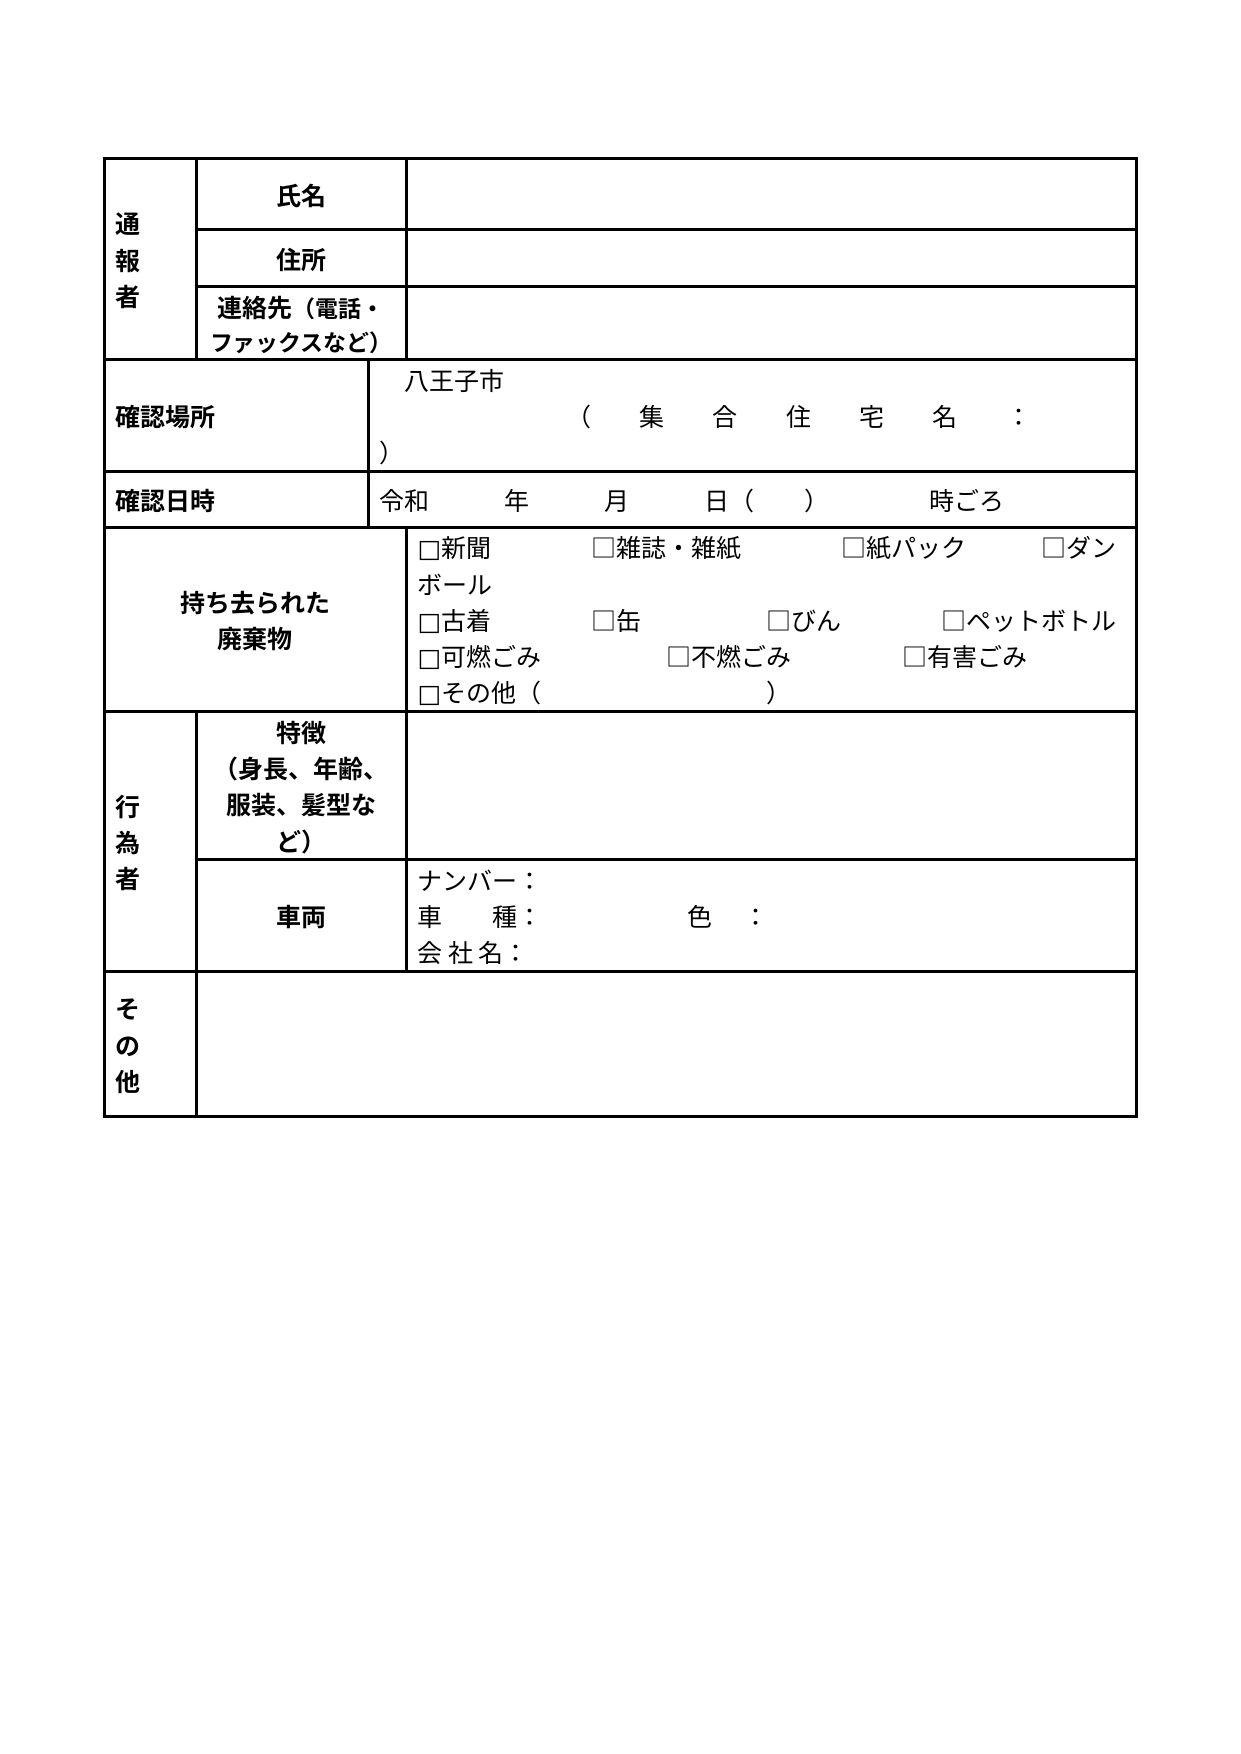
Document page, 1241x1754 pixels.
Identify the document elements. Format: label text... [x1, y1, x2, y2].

table_cell その他 [106, 973, 195, 1115]
table_cell 住所 [198, 231, 405, 285]
table_cell □新聞 □雑誌・雑紙 □紙パック □ダンボール □古着 □缶 □びん □ペットボトル □可燃ごみ □不燃ごみ □有害ごみ □その他（ ） [408, 529, 1135, 710]
table_header [408, 160, 1135, 228]
table_header 氏名 [198, 160, 405, 228]
table_cell [408, 231, 1135, 285]
table_cell 連絡先（電話・ ファックスなど） [198, 288, 405, 358]
table_cell 特徴 （身長、年齢、服装、髪型など） [198, 713, 405, 858]
table_cell 令和 年 月 日（ ） 時ごろ [370, 473, 1135, 526]
table_cell [408, 713, 1135, 858]
table_cell 八王子市 （集合住宅名： ） [370, 361, 1135, 470]
table_cell 確認場所 [106, 361, 367, 470]
table_cell 確認日時 [106, 473, 367, 526]
table_cell [198, 973, 1135, 1115]
table_header 通報者 [106, 160, 195, 358]
table_cell [408, 288, 1135, 358]
table_cell ナンバー： 車 種： 色 ： 会 社 名： [408, 861, 1135, 970]
table_cell 行為者 [106, 713, 195, 970]
table_cell 車両 [198, 861, 405, 970]
table_cell 持ち去られた 廃棄物 [106, 529, 405, 710]
